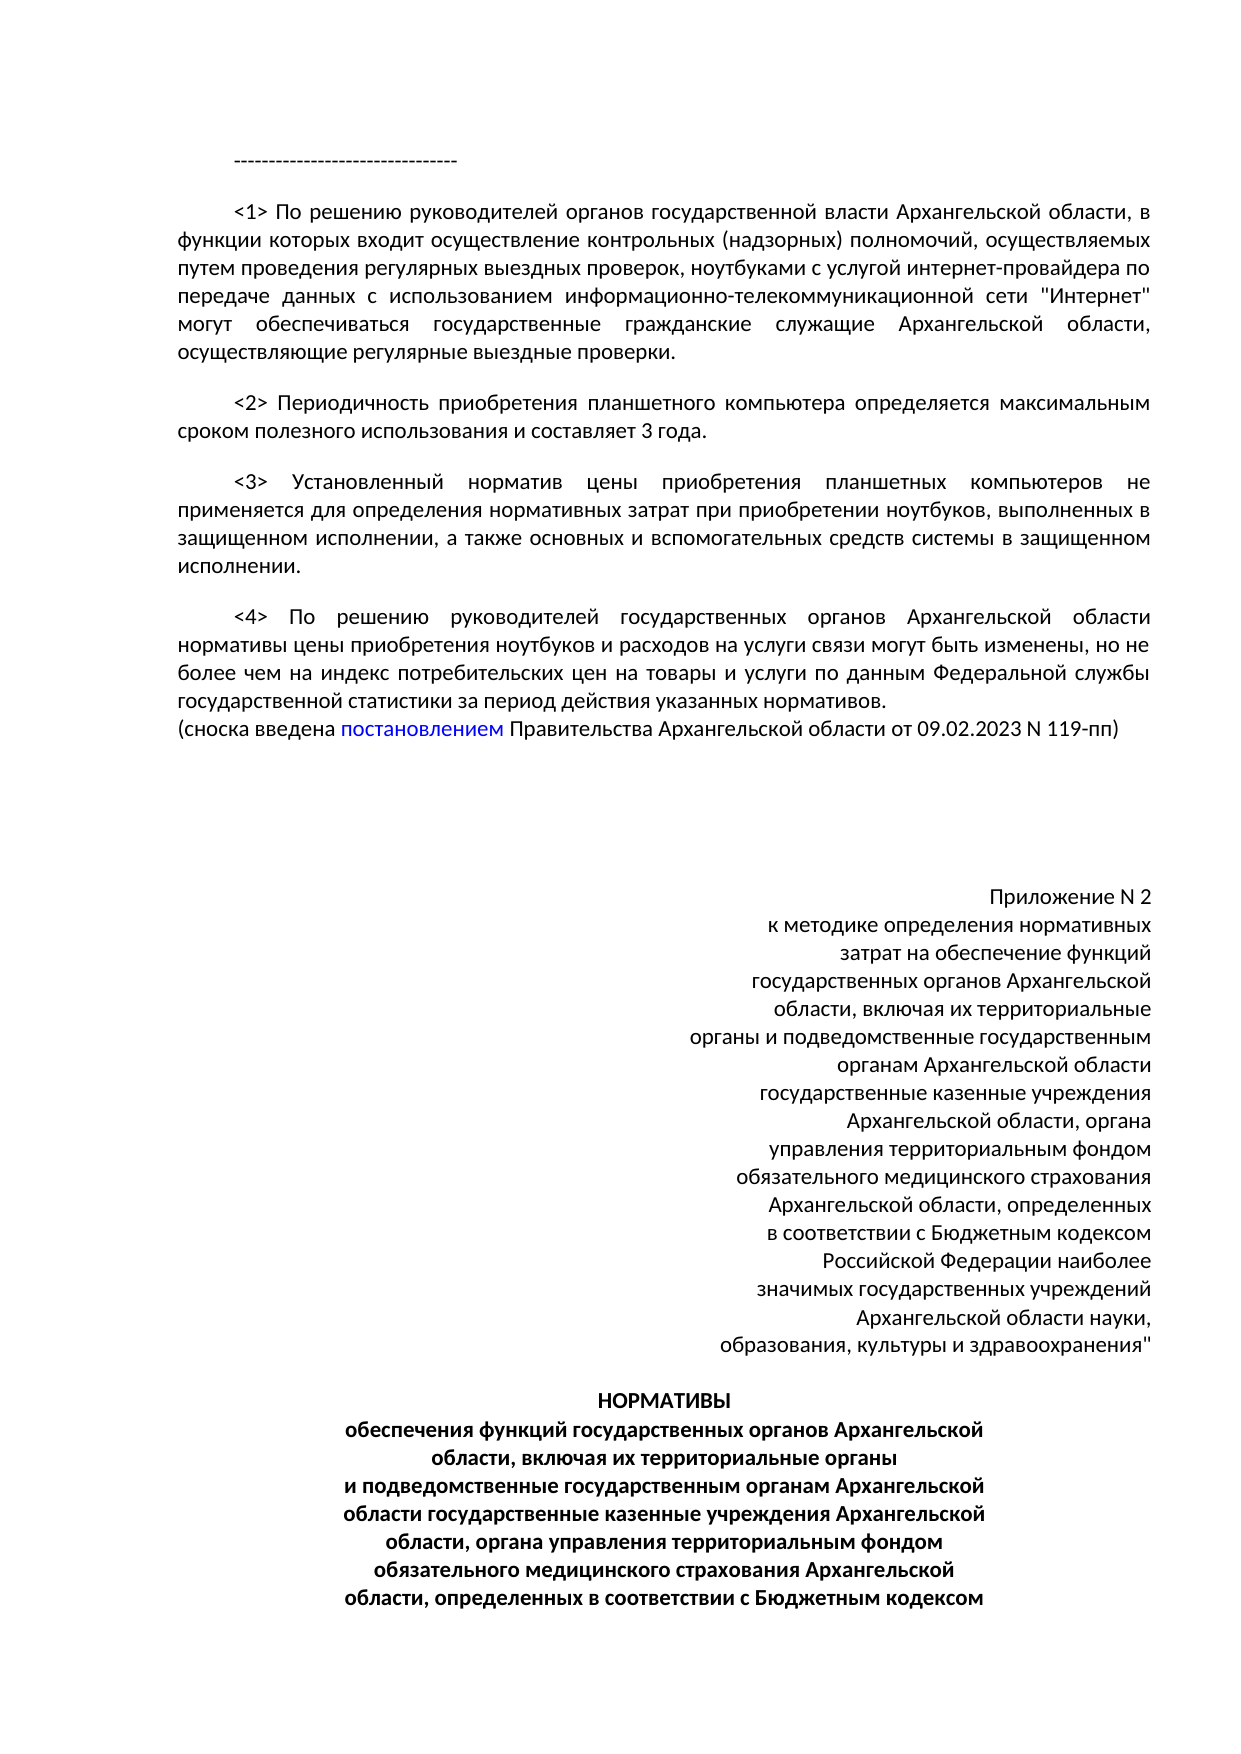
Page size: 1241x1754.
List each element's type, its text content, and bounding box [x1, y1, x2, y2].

text Архангельской области, определенных [177, 1191, 1152, 1218]
text обязательного медицинского страхования [177, 1162, 1152, 1191]
title области, включая их территориальные органы [177, 1443, 1152, 1471]
title НОРМАТИВЫ [177, 1387, 1152, 1415]
text <1> По решению руководителей органов государственной власти Архангельской области, в функции которых входит осуществление контрольных (надзорных) полномочий, осуществляемых путем проведения регулярных выездных проверок, ноутбуками с услугой интернет-провайдера по передаче данных с использованием информационно-телекоммуникационной сети "Интернет" могут обеспечиваться государственные гражданские служащие Архангельской области, осуществляющие регулярные выездные проверки. [177, 197, 1152, 365]
title области, определенных в соответствии с Бюджетным кодексом [177, 1583, 1152, 1611]
text органам Архангельской области [177, 1050, 1152, 1078]
text <4> По решению руководителей государственных органов Архангельской области нормативы цены приобретения ноутбуков и расходов на услуги связи могут быть изменены, но не более чем на индекс потребительских цен на товары и услуги по данным Федеральной службы государственной статистики за период действия указанных нормативов. [177, 602, 1152, 714]
text <3> Установленный норматив цены приобретения планшетных компьютеров не применяется для определения нормативных затрат при приобретении ноутбуков, выполненных в защищенном исполнении, а также основных и вспомогательных средств системы в защищенном исполнении. [177, 467, 1152, 579]
text Приложение N 2 [177, 882, 1152, 910]
text области, включая их территориальные [177, 994, 1152, 1022]
text -------------------------------- [177, 146, 1152, 174]
text Российской Федерации наиболее [177, 1247, 1152, 1274]
text затрат на обеспечение функций [177, 938, 1152, 966]
title обязательного медицинского страхования Архангельской [177, 1555, 1152, 1583]
text государственные казенные учреждения [177, 1078, 1152, 1106]
text Архангельской области науки, [177, 1303, 1152, 1331]
text образования, культуры и здравоохранения" [177, 1331, 1152, 1359]
text <2> Периодичность приобретения планшетного компьютера определяется максимальным сроком полезного использования и составляет 3 года. [177, 388, 1152, 444]
text значимых государственных учреждений [177, 1274, 1152, 1303]
title области, органа управления территориальным фондом [177, 1527, 1152, 1555]
text управления территориальным фондом [177, 1134, 1152, 1162]
text государственных органов Архангельской [177, 966, 1152, 994]
text Архангельской области, органа [177, 1106, 1152, 1134]
text органы и подведомственные государственным [177, 1022, 1152, 1050]
text в соответствии с Бюджетным кодексом [177, 1218, 1152, 1247]
text к методике определения нормативных [177, 910, 1152, 938]
text (сноска введена постановлением Правительства Архангельской области от 09.02.2023 N 119-пп) [177, 714, 1152, 742]
title обеспечения функций государственных органов Архангельской [177, 1415, 1152, 1443]
title и подведомственные государственным органам Архангельской [177, 1471, 1152, 1499]
title области государственные казенные учреждения Архангельской [177, 1499, 1152, 1527]
